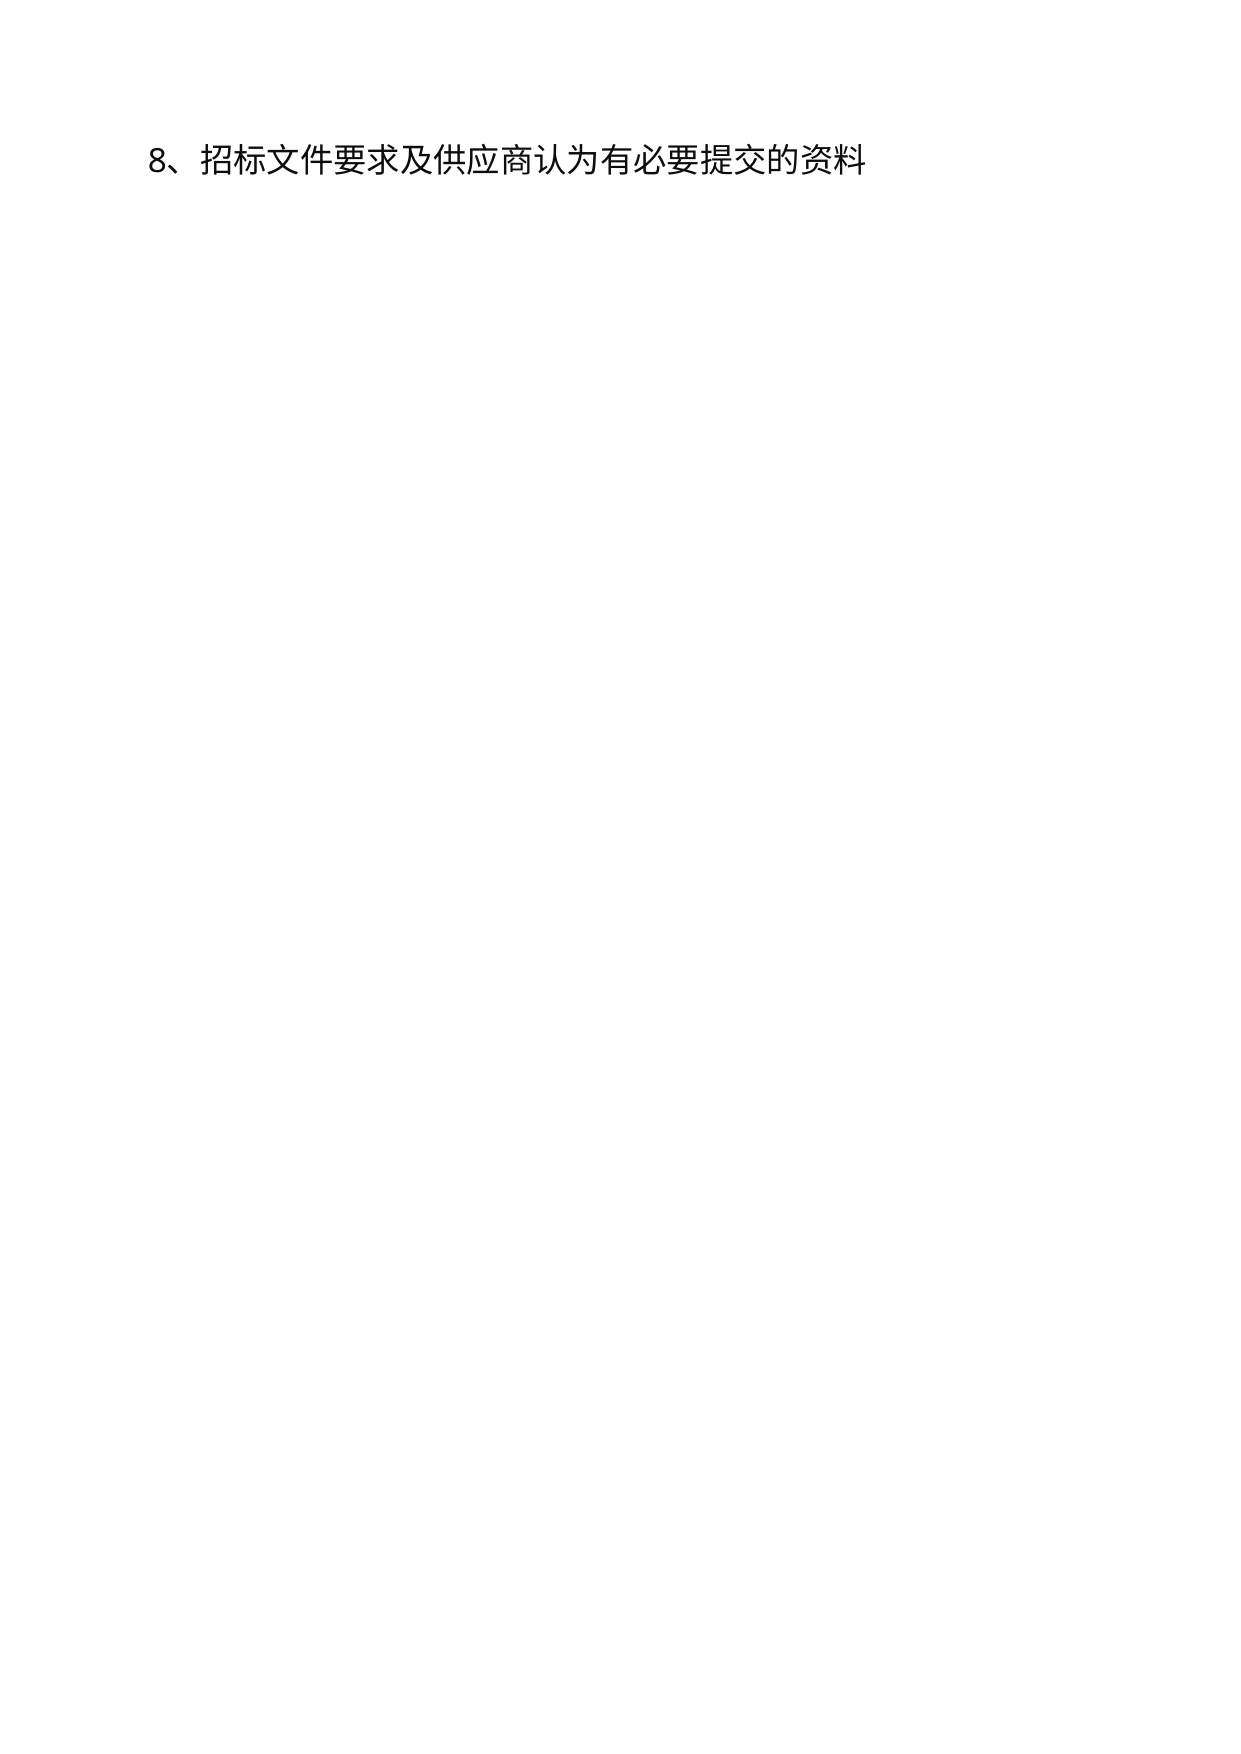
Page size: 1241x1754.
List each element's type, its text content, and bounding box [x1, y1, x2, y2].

text 8、招标文件要求及供应商认为有必要提交的资料 [148, 126, 1093, 191]
